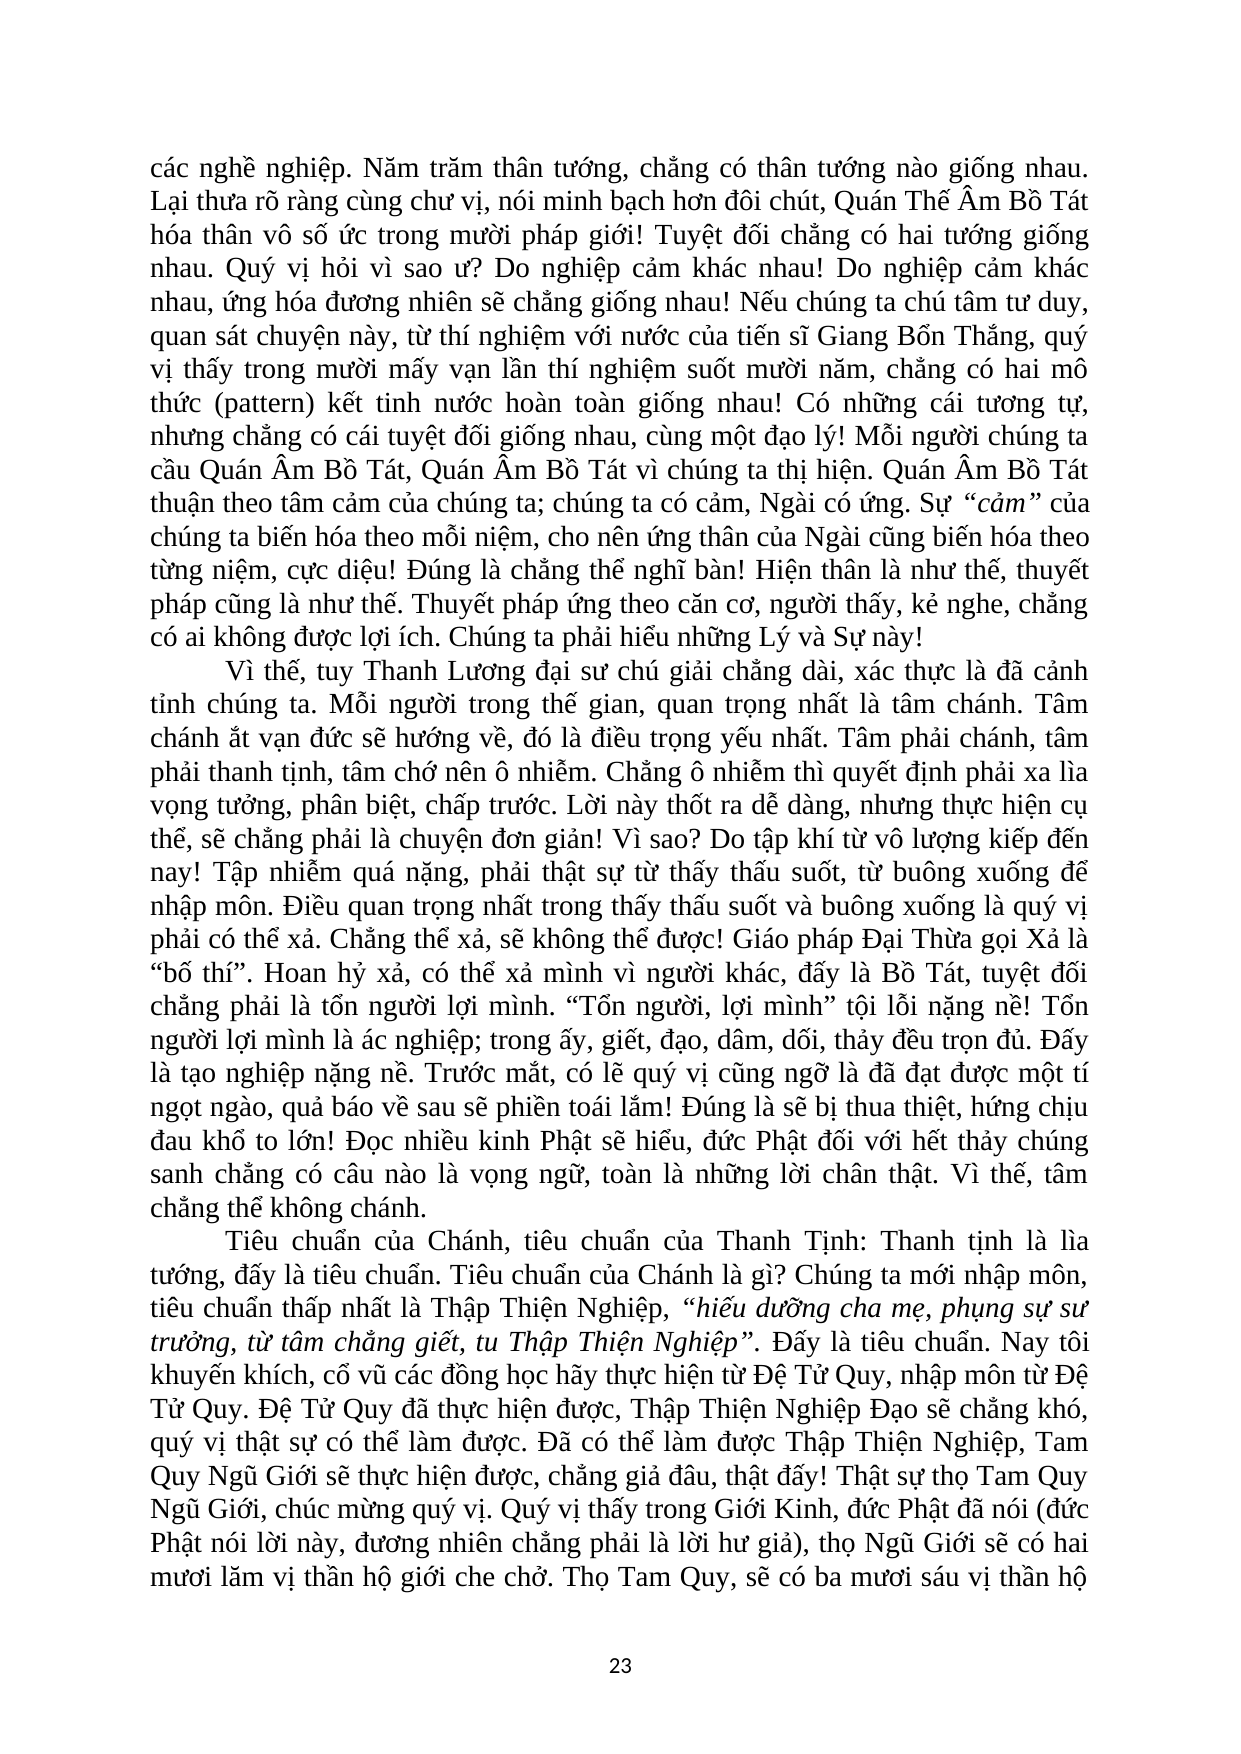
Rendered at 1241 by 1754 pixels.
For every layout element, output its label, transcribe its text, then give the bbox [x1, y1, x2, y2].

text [150, 1223, 1090, 1592]
text Vì thế, tuy Thanh Lương đại sư chú giải chẳng dài, xác thực là đã cảnh tỉnh chúng ta. Mỗi người trong thế gian, quan trọng nhất là tâm chánh. Tâm chánh ắt vạn đức sẽ hướng về, đó là điều trọng yếu nhất. Tâm phải chánh, tâm phải thanh tịnh, tâm chớ nên ô nhiễm. Chẳng ô nhiễm thì quyết định phải xa lìa vọng tưởng, phân biệt, chấp trước. Lời này thốt ra dễ dàng, nhưng thực hiện cụ thể, sẽ chẳng phải là chuyện đơn giản! Vì sao? Do tập khí từ vô lượng kiếp đến nay! Tập nhiễm quá nặng, phải thật sự từ thấy thấu suốt, từ buông xuống để nhập môn. Điều quan trọng nhất trong thấy thấu suốt và buông xuống là quý vị phải có thể xả. Chẳng thể xả, sẽ không thể được! Giáo pháp Đại Thừa gọi Xả là “bố thí”. Hoan hỷ xả, có thể xả mình vì người khác, đấy là Bồ Tát, tuyệt đối chẳng phải là tổn người lợi mình. “Tổn người, lợi mình” tội lỗi nặng nề! Tổn người lợi mình là ác nghiệp; trong ấy, giết, đạo, dâm, dối, thảy đều trọn đủ. Đấy là tạo nghiệp nặng nề. Trước mắt, có lẽ quý vị cũng ngỡ là đã đạt được một tí ngọt ngào, quả báo về sau sẽ phiền toái lắm! Đúng là sẽ bị thua thiệt, hứng chịu đau khổ to lớn! Đọc nhiều kinh Phật sẽ hiểu, đức Phật đối với hết thảy chúng sanh chẳng có câu nào là vọng ngữ, toàn là những lời chân thật. Vì thế, tâm chẳng thể không chánh. [150, 653, 1090, 1223]
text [150, 150, 1090, 653]
